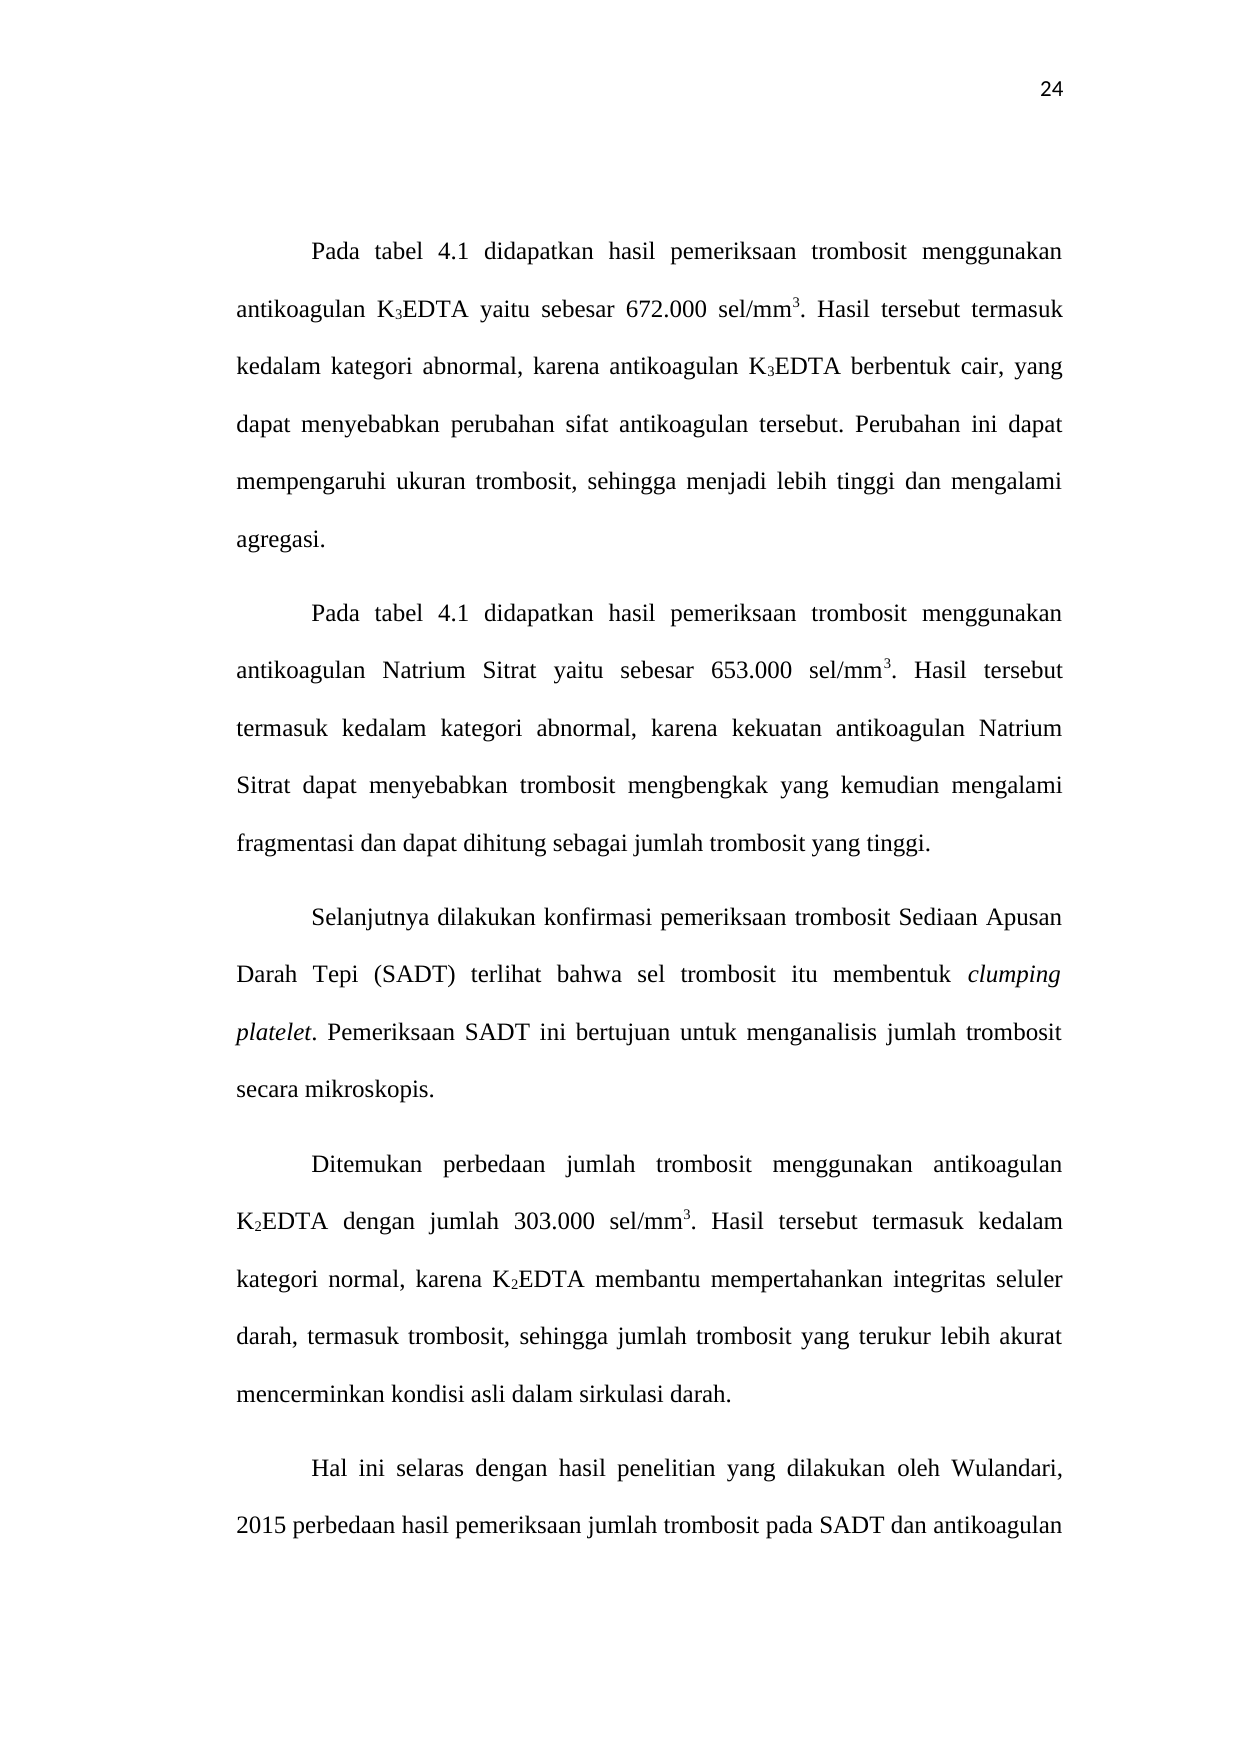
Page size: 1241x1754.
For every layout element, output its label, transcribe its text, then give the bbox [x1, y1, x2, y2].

text Ditemukan perbedaan jumlah trombosit menggunakan antikoagulan K2EDTA dengan jumlah 303.000 sel/mm3. Hasil tersebut termasuk kedalam kategori normal, karena K2EDTA membantu mempertahankan integritas seluler darah, termasuk trombosit, sehingga jumlah trombosit yang terukur lebih akurat mencerminkan kondisi asli dalam sirkulasi darah. [236, 1149, 1063, 1407]
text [236, 1453, 1063, 1539]
text Pada tabel 4.1 didapatkan hasil pemeriksaan trombosit menggunakan antikoagulan Natrium Sitrat yaitu sebesar 653.000 sel/mm3. Hasil tersebut termasuk kedalam kategori abnormal, karena kekuatan antikoagulan Natrium Sitrat dapat menyebabkan trombosit mengbengkak yang kemudian mengalami fragmentasi dan dapat dihitung sebagai jumlah trombosit yang tinggi. [236, 598, 1063, 857]
text Selanjutnya dilakukan konfirmasi pemeriksaan trombosit Sediaan Apusan Darah Tepi (SADT) terlihat bahwa sel trombosit itu membentuk clumping platelet. Pemeriksaan SADT ini bertujuan untuk menganalisis jumlah trombosit secara mikroskopis. [236, 902, 1063, 1103]
text Pada tabel 4.1 didapatkan hasil pemeriksaan trombosit menggunakan antikoagulan K3EDTA yaitu sebesar 672.000 sel/mm3. Hasil tersebut termasuk kedalam kategori abnormal, karena antikoagulan K3EDTA berbentuk cair, yang dapat menyebabkan perubahan sifat antikoagulan tersebut. Perubahan ini dapat mempengaruhi ukuran trombosit, sehingga menjadi lebih tinggi dan mengalami agregasi. [236, 236, 1063, 552]
